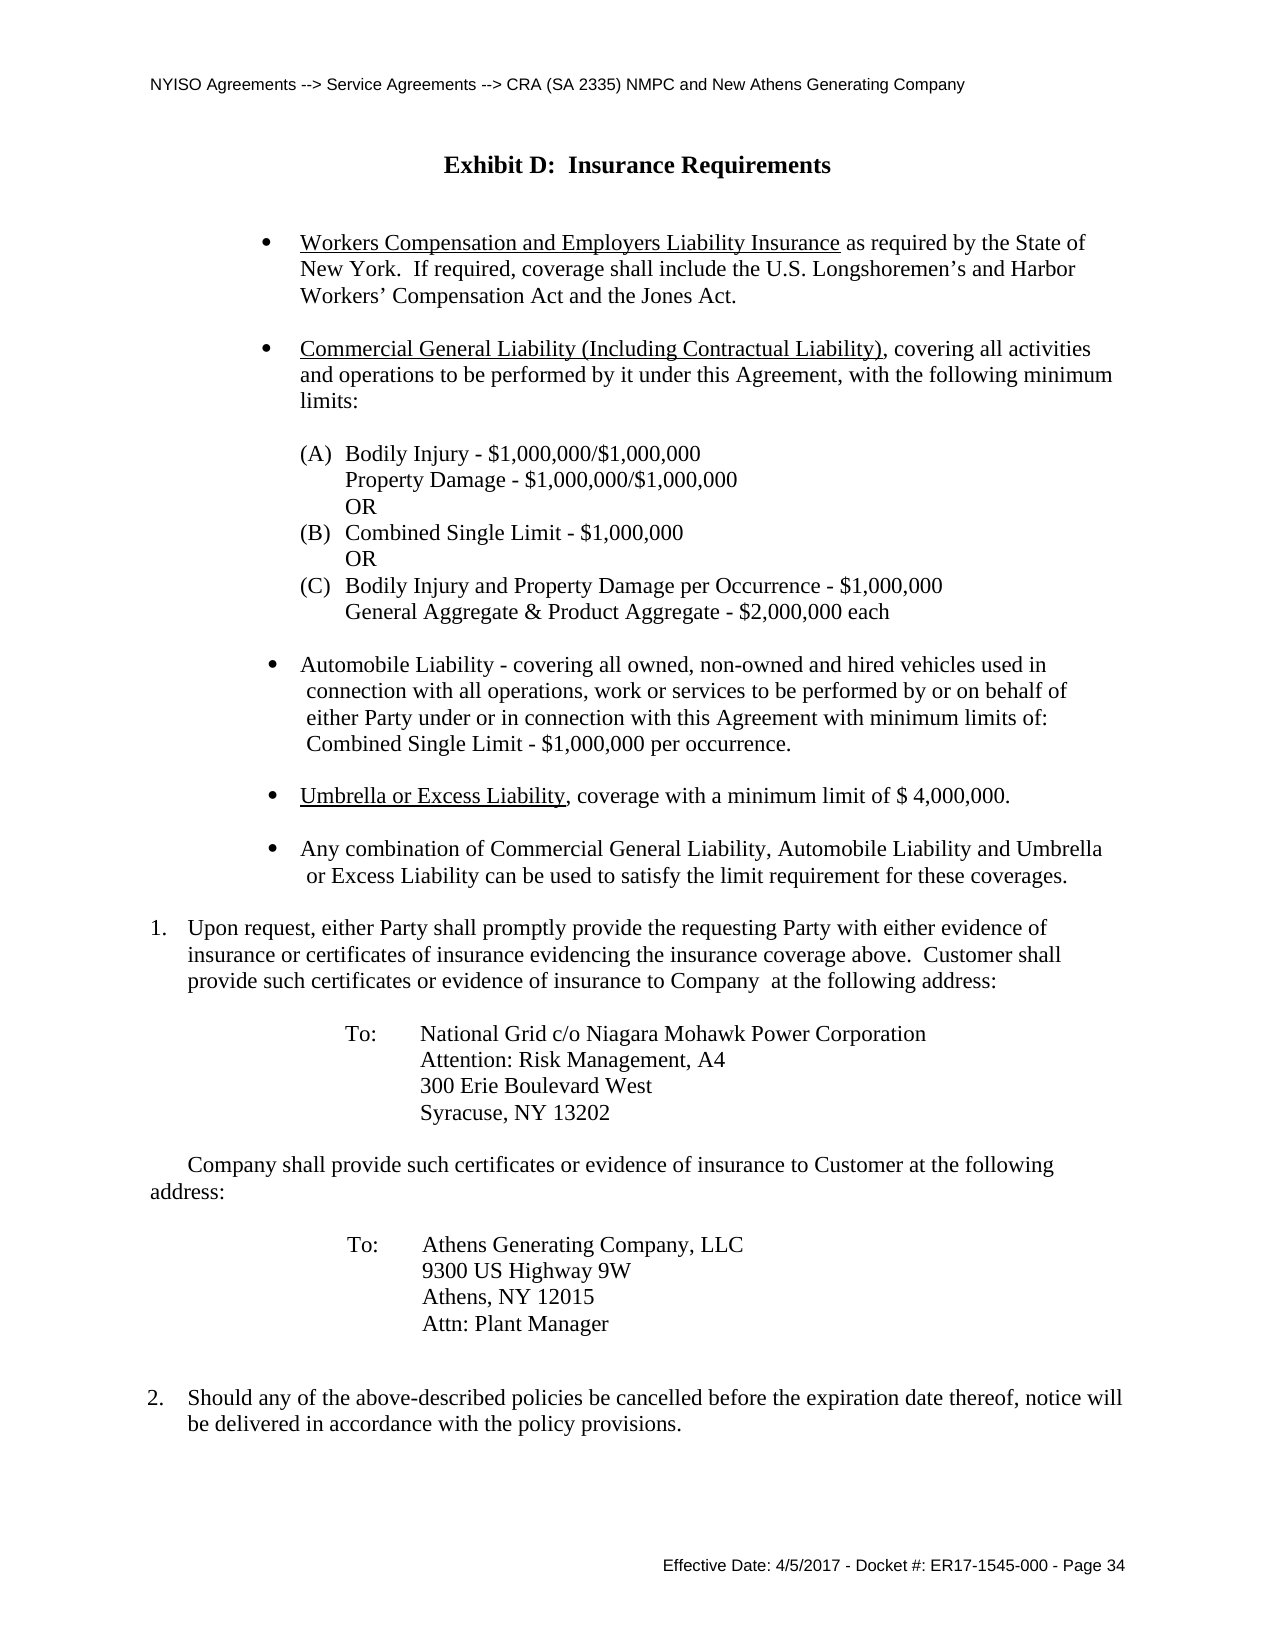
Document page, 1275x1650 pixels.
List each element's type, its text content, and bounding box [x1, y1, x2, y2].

text (B) Combined Single Limit - $1,000,000 [150, 519, 1125, 545]
text Attention: Risk Management, A4 [150, 1046, 1125, 1072]
text Umbrella or Excess Liability, coverage with a minimum limit of $ 4,000,000. [269, 783, 1125, 809]
text OR [150, 545, 1125, 572]
text Attn: Plant Manager [150, 1310, 1125, 1336]
text To: National Grid c/o Niagara Mohawk Power Corporation [345, 1020, 1125, 1046]
text (C) Bodily Injury and Property Damage per Occurrence - $1,000,000 [150, 572, 1125, 598]
text Commercial General Liability (Including Contractual Liability), covering all activities and operations to be performed by it under this Agreement, with the following minimum limits: [262, 334, 1125, 414]
list Exhibit D: Insurance Requirements [150, 150, 1125, 179]
text Combined Single Limit - $1,000,000 per occurrence. [306, 730, 1125, 756]
text Workers Compensation and Employers Liability Insurance as required by the State of New York. If required, coverage shall include the U.S. Longshoremen’s and Harbor Workers’ Compensation Act and the Jones Act. [262, 229, 1125, 308]
text 1. Upon request, either Party shall promptly provide the requesting Party with either evidence of insurance or certificates of insurance evidencing the insurance coverage above. Customer shall provide such certificates or evidence of insurance to Company at the following address: [150, 914, 1125, 993]
text Athens, NY 12015 [150, 1283, 1125, 1310]
text Company shall provide such certificates or evidence of insurance to Customer at the following address: [150, 1152, 1125, 1204]
text 2. Should any of the above-described policies be cancelled before the expiration date thereof, notice will be delivered in accordance with the policy provisions. [147, 1384, 1125, 1437]
text Automobile Liability - covering all owned, non-owned and hired vehicles used in connection with all operations, work or services to be performed by or on behalf of either Party under or in connection with this Agreement with minimum limits of: [269, 651, 1125, 730]
text Any combination of Commercial General Liability, Automobile Liability and Umbrella or Excess Liability can be used to satisfy the limit requirement for these coverages. [269, 835, 1125, 888]
text General Aggregate & Product Aggregate - $2,000,000 each [150, 598, 1125, 624]
text 9300 US Highway 9W [150, 1257, 1125, 1283]
text Property Damage - $1,000,000/$1,000,000 [150, 466, 1125, 493]
text (A) Bodily Injury - $1,000,000/$1,000,000 [150, 440, 1125, 466]
text To: Athens Generating Company, LLC [150, 1231, 1125, 1257]
text OR [150, 493, 1125, 519]
